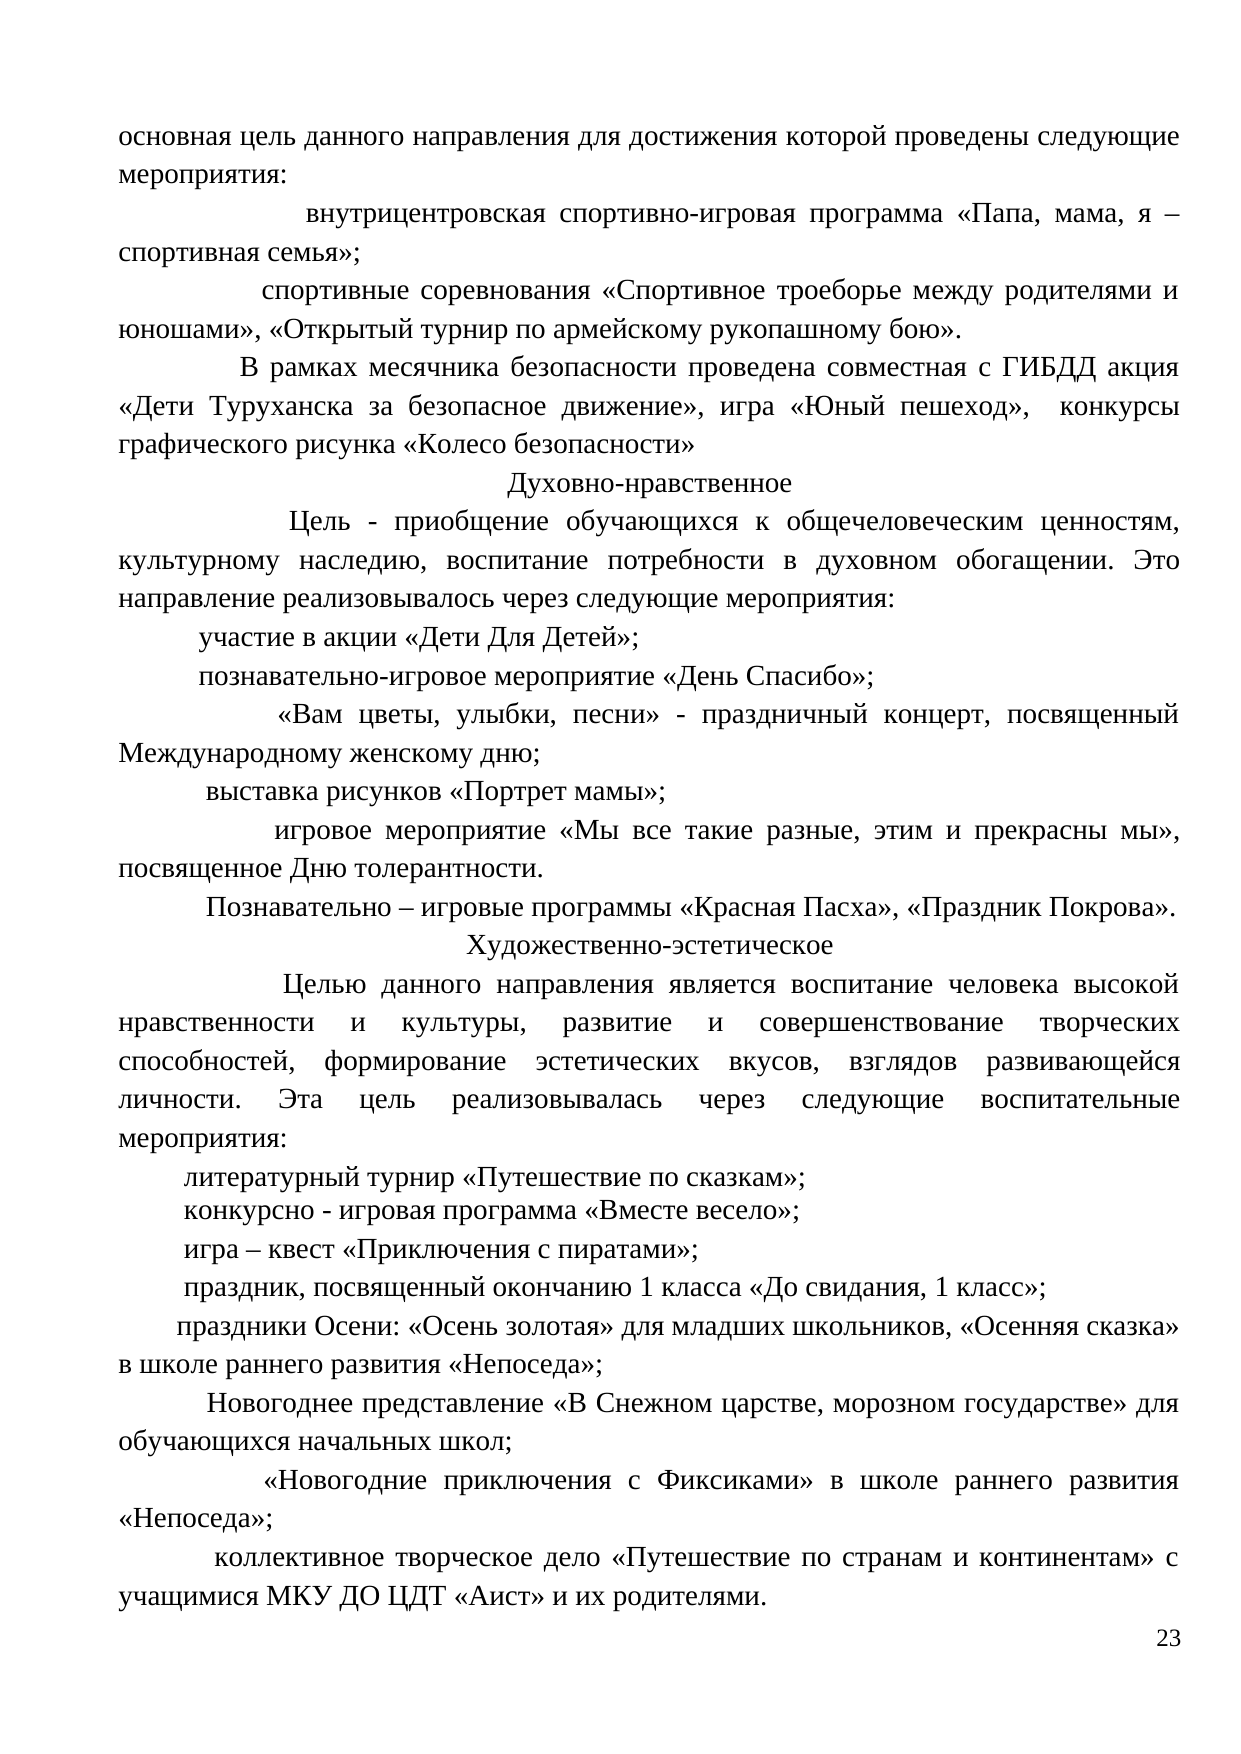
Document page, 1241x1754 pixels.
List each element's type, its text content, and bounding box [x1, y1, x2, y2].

text «Вам цветы, улыбки, песни» - праздничный концерт, посвященный Международному женскому дню; [118, 696, 1181, 768]
text Цель - приобщение обучающихся к общечеловеческим ценностям, культурному наследию, воспитание потребности в духовном обогащении. Это направление реализовывалось через следующие мероприятия: [118, 503, 1181, 614]
text спортивные соревнования «Спортивное троеборье между родителями и юношами», «Открытый турнир по армейскому рукопашному бою». [118, 272, 1181, 344]
list «Новогодние приключения с Фиксиками» в школе раннего развития «Непоседа»; [118, 1462, 1181, 1534]
text Познавательно – игровые программы «Красная Пасха», «Праздник Покрова». [118, 889, 1181, 922]
text В рамках месячника безопасности проведена совместная с ГИБДД акция «Дети Туруханска за безопасное движение», игра «Юный пешеход», конкурсы графического рисунка «Колесо безопасности» [118, 349, 1181, 460]
list праздники Осени: «Осень золотая» для младших школьников, «Осенняя сказка» в школе раннего развития «Непоседа»; [118, 1308, 1181, 1380]
text познавательно-игровое мероприятие «День Спасибо»; [118, 658, 1181, 691]
text игровое мероприятие «Мы все такие разные, этим и прекрасны мы», посвященное Дню толерантности. [118, 812, 1181, 884]
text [118, 118, 1181, 190]
list Новогоднее представление «В Снежном царстве, морозном государстве» для обучающихся начальных школ; [118, 1385, 1181, 1457]
text литературный турнир «Путешествие по сказкам»; [118, 1159, 1181, 1192]
list игра – квест «Приключения с пиратами»; [118, 1231, 1181, 1264]
text Духовно-нравственное [118, 465, 1181, 498]
text внутрицентровская спортивно-игровая программа «Папа, мама, я – спортивная семья»; [118, 195, 1181, 267]
text Художественно-эстетическое [118, 927, 1181, 961]
list праздник, посвященный окончанию 1 класса «До свидания, 1 класс»; [118, 1269, 1181, 1303]
text участие в акции «Дети Для Детей»; [118, 619, 1181, 653]
text выставка рисунков «Портрет мамы»; [118, 773, 1181, 807]
list коллективное творческое дело «Путешествие по странам и континентам» с учащимися МКУ ДО ЦДТ «Аист» и их родителями. [118, 1539, 1181, 1611]
list конкурсно - игровая программа «Вместе весело»; [118, 1192, 1181, 1226]
text Целью данного направления является воспитание человека высокой нравственности и культуры, развитие и совершенствование творческих способностей, формирование эстетических вкусов, взглядов развивающейся личности. Эта цель реализовывалась через следующие воспитательные мероприятия: [118, 966, 1181, 1154]
